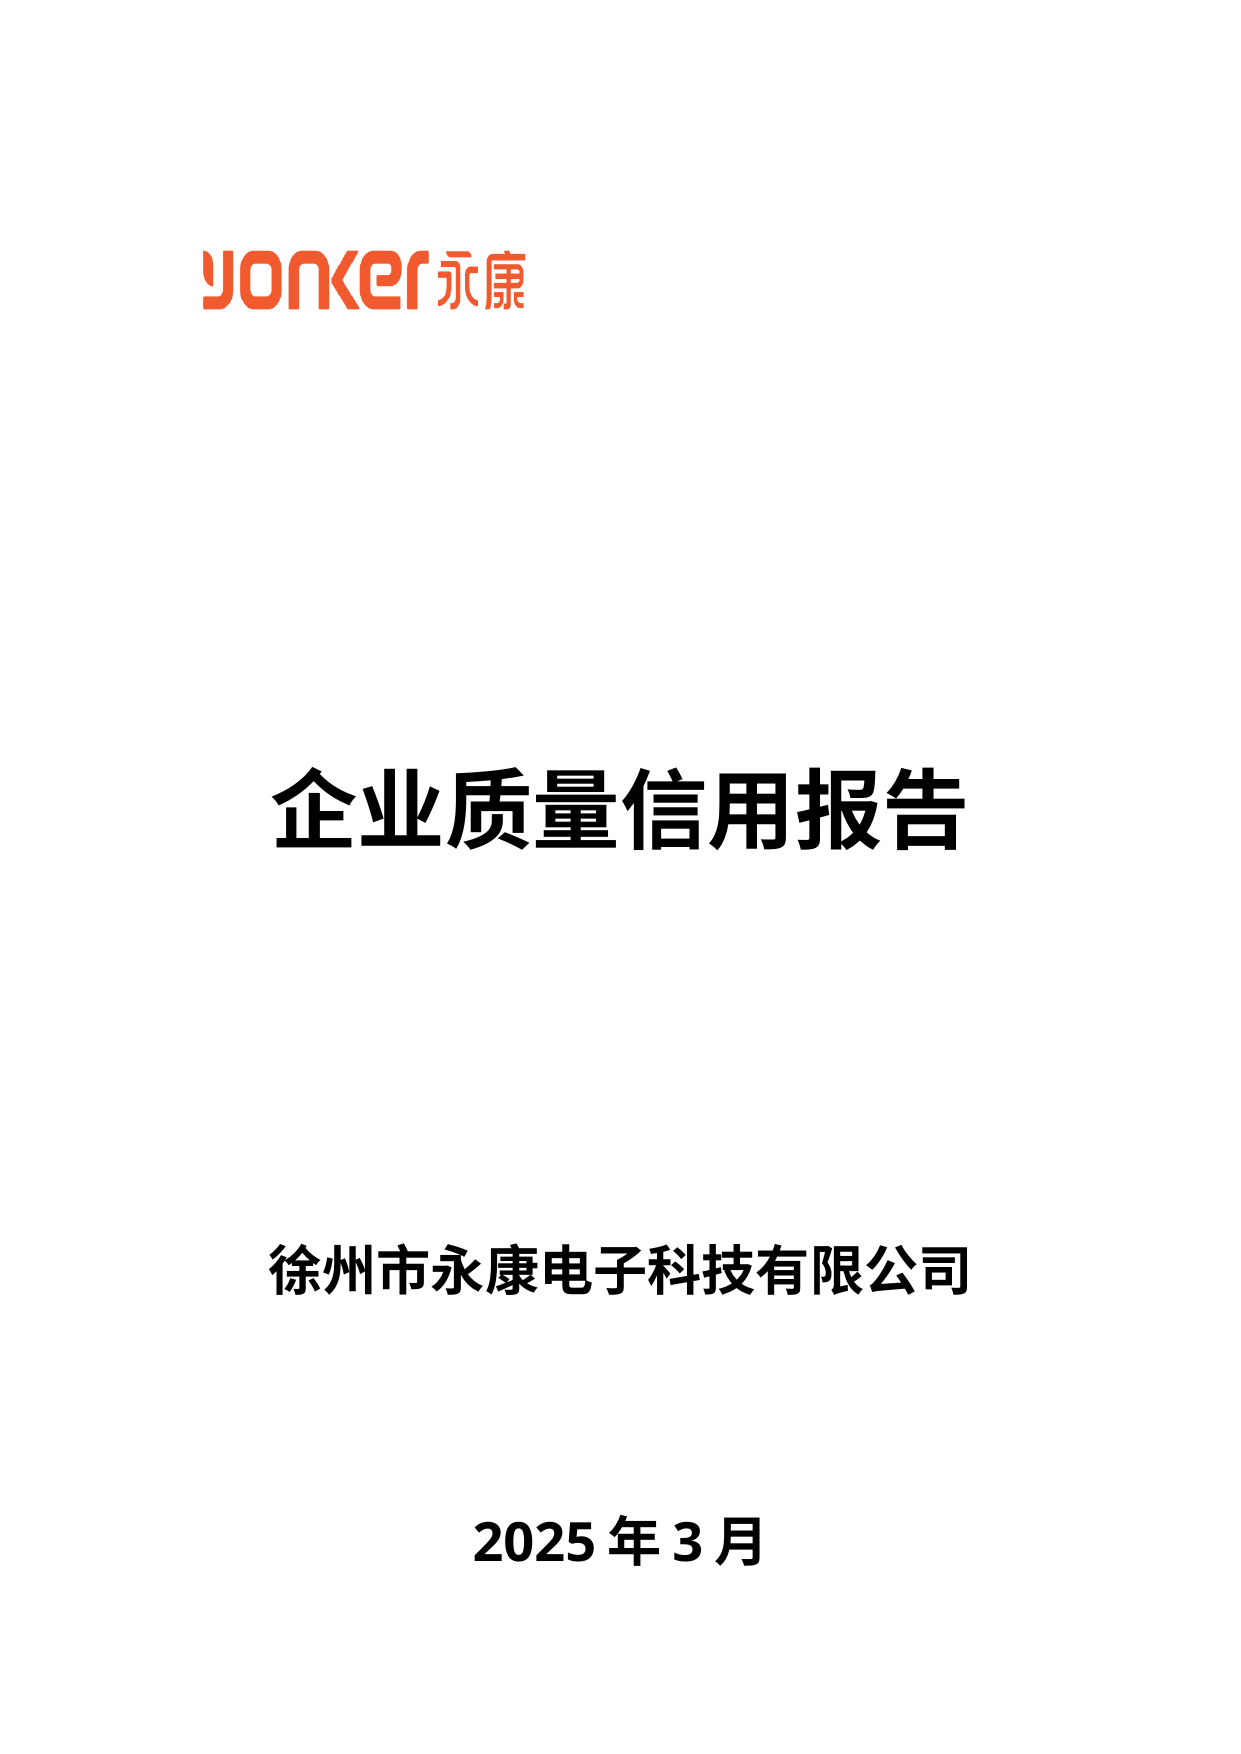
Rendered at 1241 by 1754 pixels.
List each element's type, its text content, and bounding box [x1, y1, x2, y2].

text 2025年3月 [187, 1489, 1053, 1586]
text 徐州市永康电子科技有限公司 [187, 1218, 1053, 1315]
text 企业质量信用报告 [187, 739, 1053, 869]
picture [187, 212, 532, 330]
